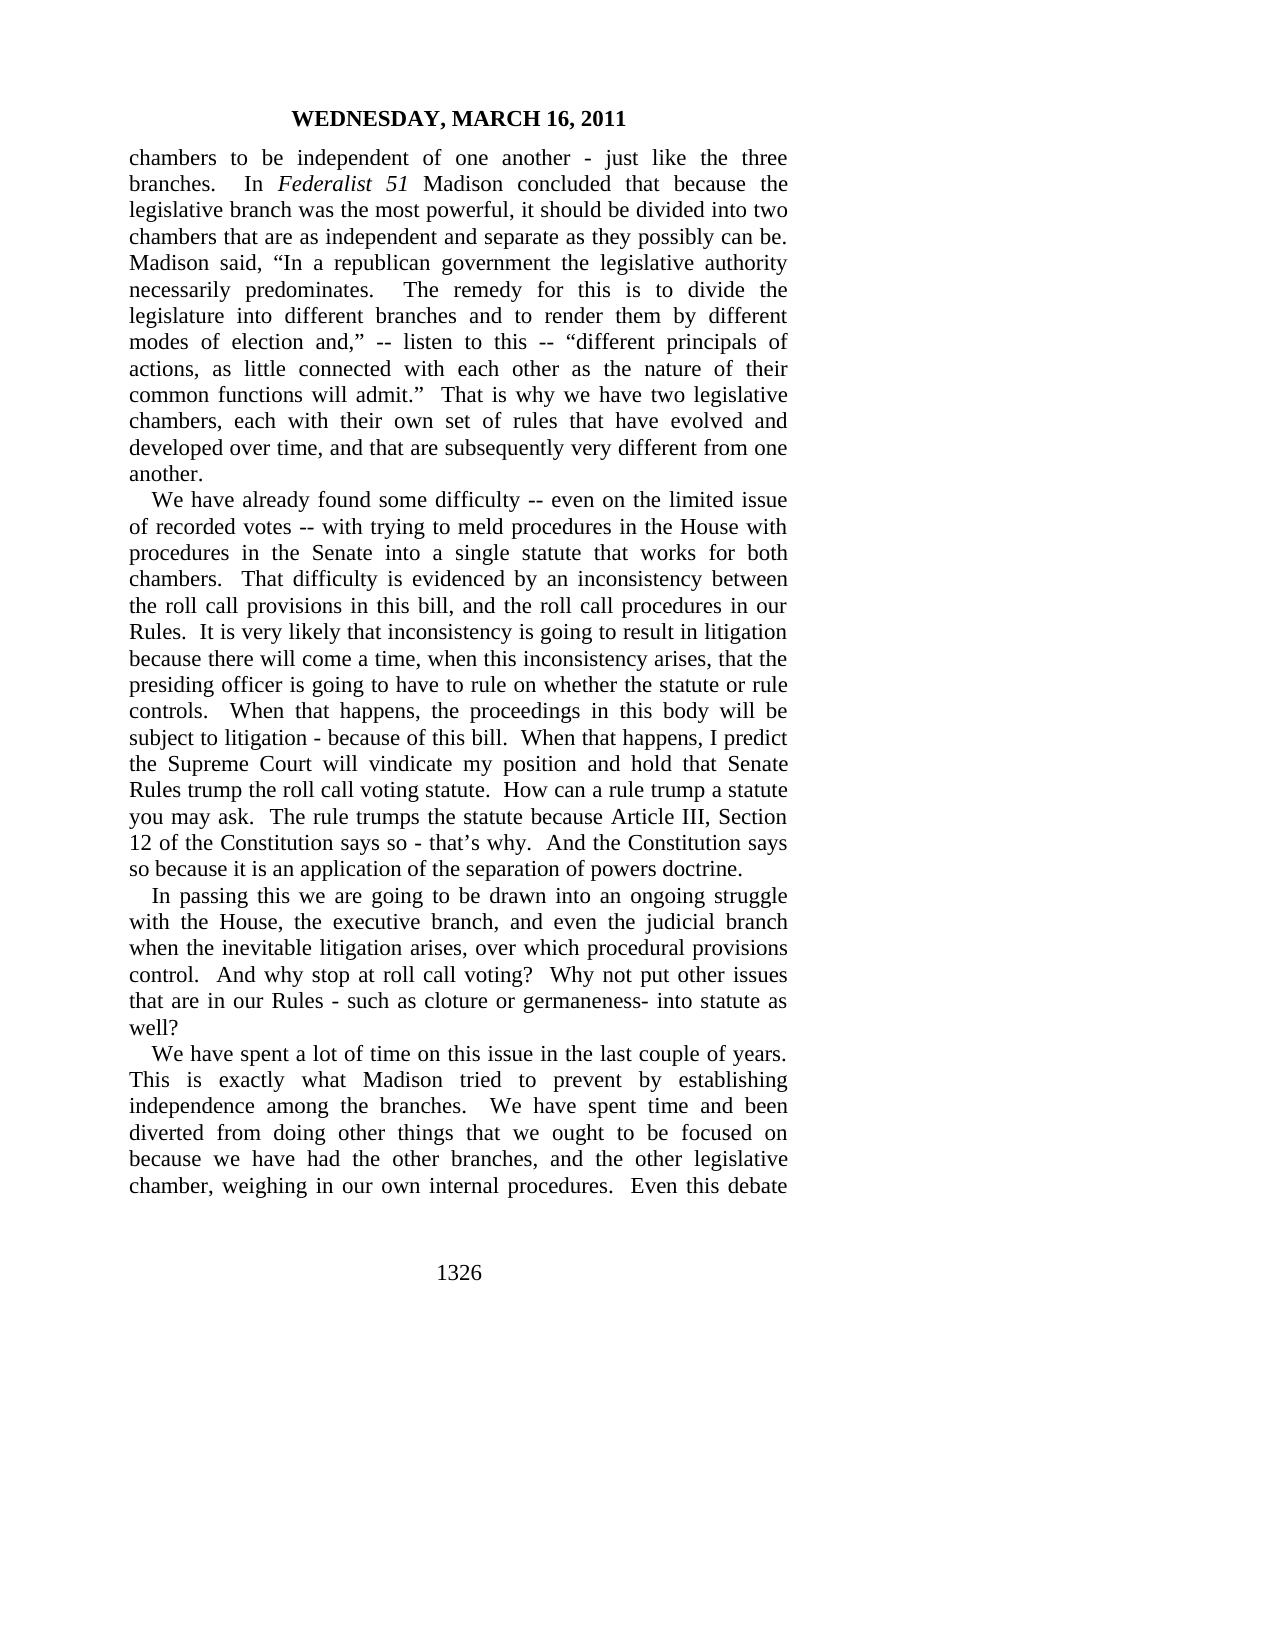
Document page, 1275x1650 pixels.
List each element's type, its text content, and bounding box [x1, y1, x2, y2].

text We have already found some difficulty -- even on the limited issue of recorded votes -- with trying to meld procedures in the House with procedures in the Senate into a single statute that works for both chambers. That difficulty is evidenced by an inconsistency between the roll call provisions in this bill, and the roll call procedures in our Rules. It is very likely that inconsistency is going to result in litigation because there will come a time, when this inconsistency arises, that the presiding officer is going to have to rule on whether the statute or rule controls. When that happens, the proceedings in this body will be subject to litigation - because of this bill. When that happens, I predict the Supreme Court will vindicate my position and hold that Senate Rules trump the roll call voting statute. How can a rule trump a statute you may ask. The rule trumps the statute because Article III, Section 12 of the Constitution says so - that’s why. And the Constitution says so because it is an application of the separation of powers doctrine. [129, 486, 789, 882]
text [129, 1040, 789, 1198]
text In passing this we are going to be drawn into an ongoing struggle with the House, the executive branch, and even the judicial branch when the inevitable litigation arises, over which procedural provisions control. And why stop at roll call voting? Why not put other issues that are in our Rules - such as cloture or germaneness- into statute as well? [129, 882, 789, 1040]
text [129, 144, 789, 486]
